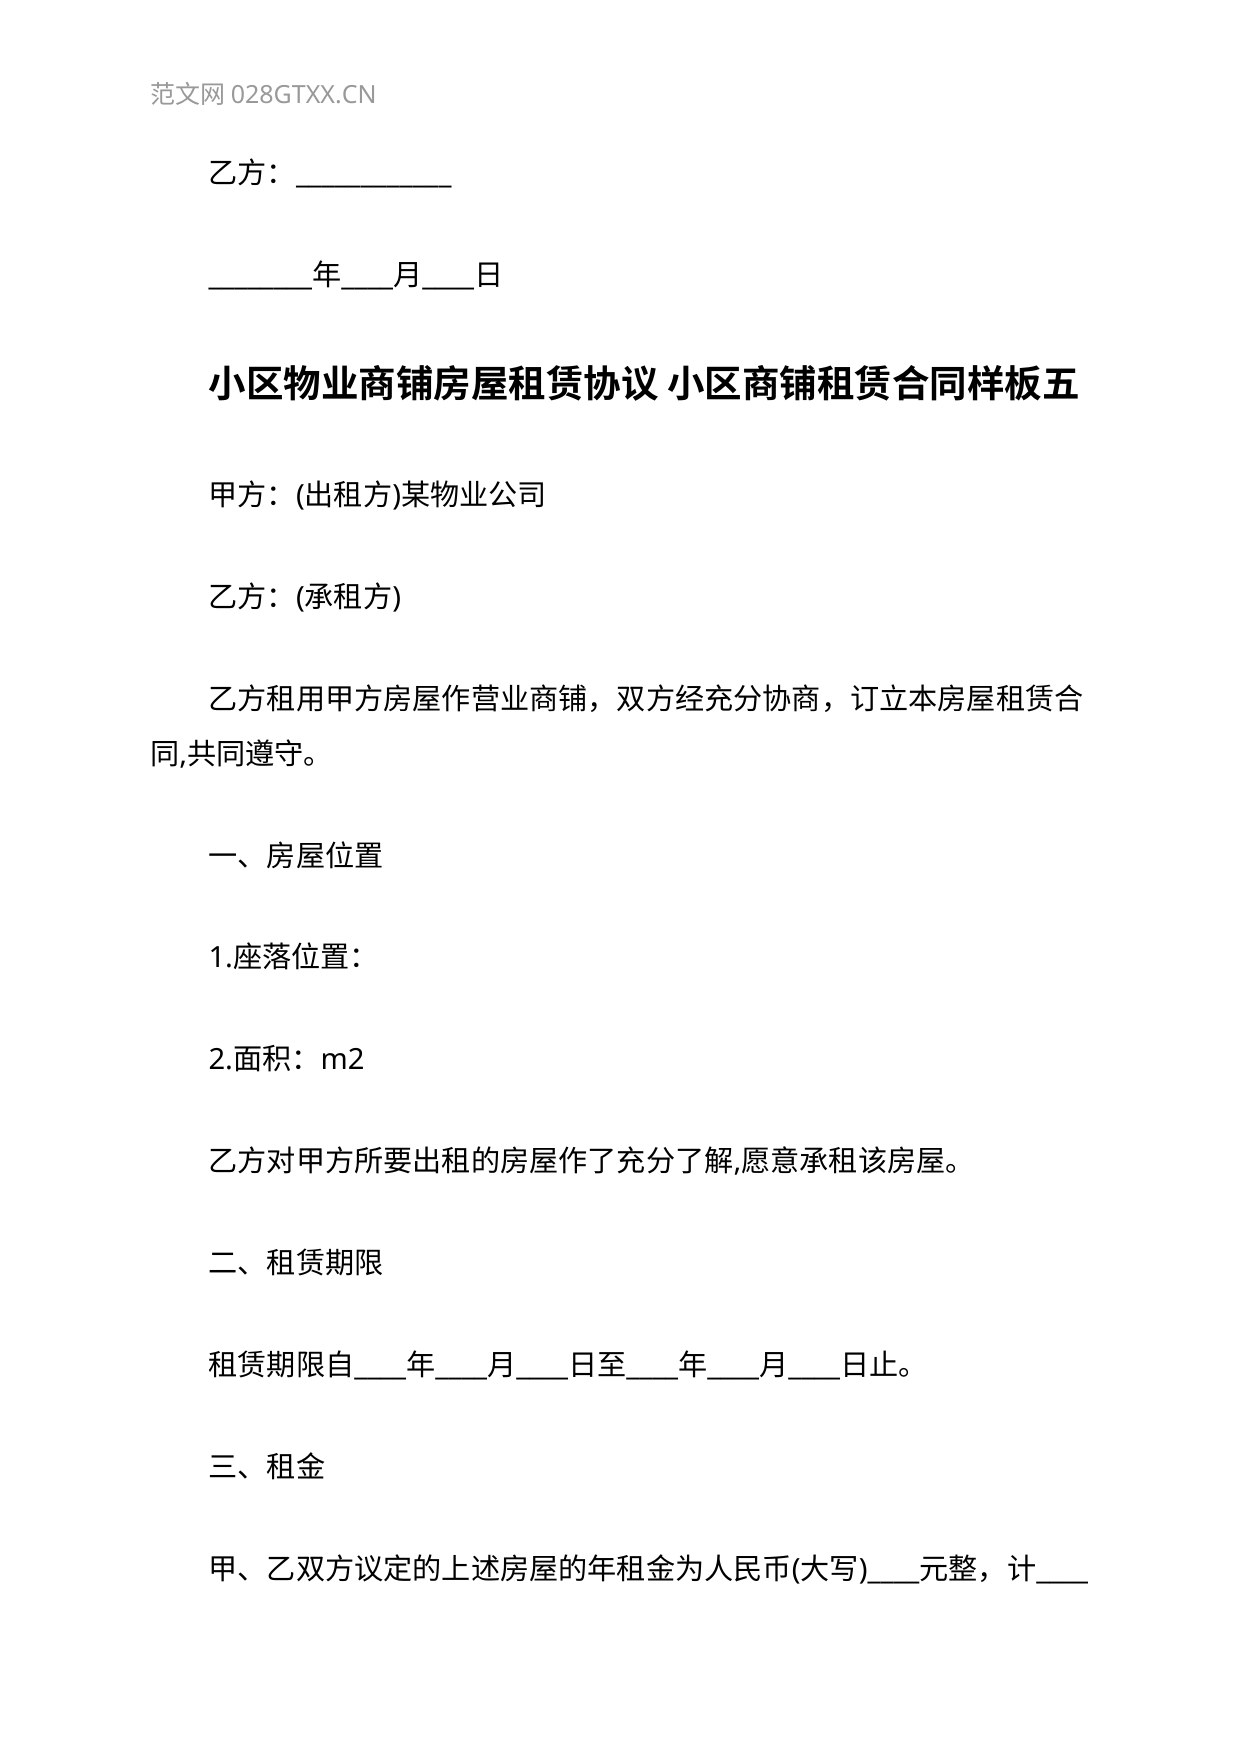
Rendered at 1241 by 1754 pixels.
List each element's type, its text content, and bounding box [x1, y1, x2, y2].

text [150, 1545, 1090, 1588]
text 1.座落位置： [150, 934, 1090, 976]
text 租赁期限自____年____月____日至____年____月____日止。 [150, 1342, 1090, 1384]
text 乙方：(承租方) [150, 573, 1090, 616]
text 乙方：____________ [150, 150, 1090, 192]
text ________年____月____日 [150, 252, 1090, 294]
text 甲方：(出租方)某物业公司 [150, 471, 1090, 514]
text 2.面积：m2 [150, 1036, 1090, 1078]
text 三、租金 [150, 1444, 1090, 1486]
text 二、租赁期限 [150, 1240, 1090, 1282]
text 一、房屋位置 [150, 832, 1090, 874]
text 乙方租用甲方房屋作营业商铺，双方经充分协商，订立本房屋租赁合同,共同遵守。 [150, 675, 1090, 773]
text 小区物业商铺房屋租赁协议 小区商铺租赁合同样板五 [150, 354, 1090, 408]
text 乙方对甲方所要出租的房屋作了充分了解,愿意承租该房屋。 [150, 1138, 1090, 1180]
